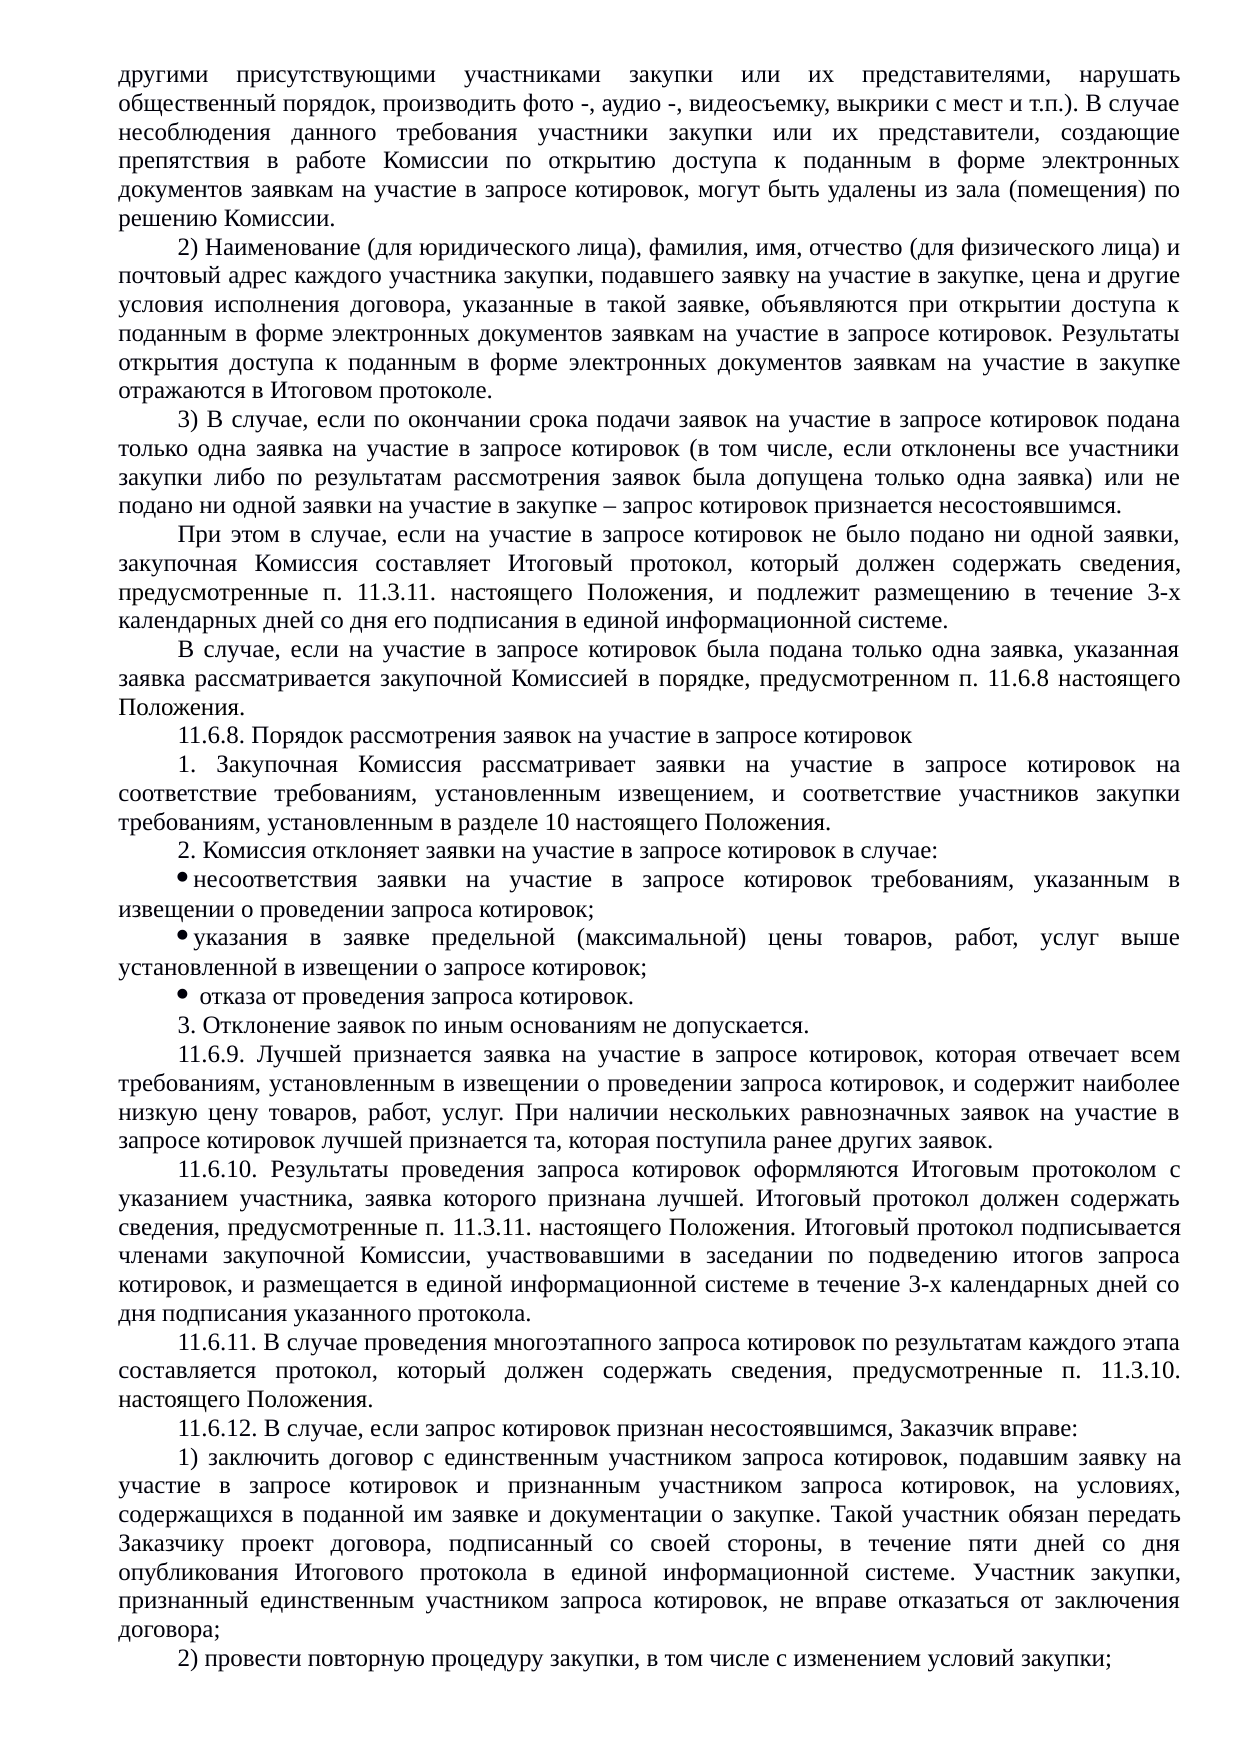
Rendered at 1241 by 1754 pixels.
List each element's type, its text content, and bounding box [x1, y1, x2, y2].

list указания в заявке предельной (максимальной) цены товаров, работ, услуг выше установленной в извещении о запросе котировок; [118, 922, 1181, 981]
text 11.6.9. Лучшей признается заявка на участие в запросе котировок, которая отвечает всем требованиям, установленным в извещении о проведении запроса котировок, и содержит наиболее низкую цену товаров, работ, услуг. При наличии нескольких равнозначных заявок на участие в запросе котировок лучшей признается та, которая поступила ранее других заявок. [118, 1039, 1181, 1154]
text 3. Отклонение заявок по иным основаниям не допускается. [118, 1011, 1181, 1039]
text 2. Комиссия отклоняет заявки на участие в запросе котировок в случае: [118, 835, 1181, 864]
text В случае, если на участие в запросе котировок была подана только одна заявка, указанная заявка рассматривается закупочной Комиссией в порядке, предусмотренном п. 11.6.8 настоящего Положения. [118, 634, 1181, 720]
text 1) заключить договор с единственным участником запроса котировок, подавшим заявку на участие в запросе котировок и признанным участником запроса котировок, на условиях, содержащихся в поданной им заявке и документации о закупке. Такой участник обязан передать Заказчику проект договора, подписанный со своей стороны, в течение пяти дней со дня опубликования Итогового протокола в единой информационной системе. Участник закупки, признанный единственным участником запроса котировок, не вправе отказаться от заключения договора; [118, 1442, 1181, 1643]
text 11.6.8. Порядок рассмотрения заявок на участие в запросе котировок [118, 720, 1181, 749]
text 1. Закупочная Комиссия рассматривает заявки на участие в запросе котировок на соответствие требованиям, установленным извещением, и соответствие участников закупки требованиям, установленным в разделе 10 настоящего Положения. [118, 749, 1181, 835]
text 11.6.11. В случае проведения многоэтапного запроса котировок по результатам каждого этапа составляется протокол, который должен содержать сведения, предусмотренные п. 11.3.10. настоящего Положения. [118, 1327, 1181, 1413]
list несоответствия заявки на участие в запросе котировок требованиям, указанным в извещении о проведении запроса котировок; [118, 864, 1181, 922]
text 11.6.12. В случае, если запрос котировок признан несостоявшимся, Заказчик вправе: [118, 1413, 1181, 1442]
list отказа от проведения запроса котировок. [118, 981, 1181, 1011]
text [118, 59, 1181, 232]
text При этом в случае, если на участие в запросе котировок не было подано ни одной заявки, закупочная Комиссия составляет Итоговый протокол, который должен содержать сведения, предусмотренные п. 11.3.11. настоящего Положения, и подлежит размещению в течение 3-х календарных дней со дня его подписания в единой информационной системе. [118, 519, 1181, 634]
text 3) В случае, если по окончании срока подачи заявок на участие в запросе котировок подана только одна заявка на участие в запросе котировок (в том числе, если отклонены все участники закупки либо по результатам рассмотрения заявок была допущена только одна заявка) или не подано ни одной заявки на участие в закупке – запрос котировок признается несостоявшимся. [118, 404, 1181, 519]
text 2) Наименование (для юридического лица), фамилия, имя, отчество (для физического лица) и почтовый адрес каждого участника закупки, подавшего заявку на участие в закупке, цена и другие условия исполнения договора, указанные в такой заявке, объявляются при открытии доступа к поданным в форме электронных документов заявкам на участие в запросе котировок. Результаты открытия доступа к поданным в форме электронных документов заявкам на участие в закупке отражаются в Итоговом протоколе. [118, 232, 1181, 404]
text 2) провести повторную процедуру закупки, в том числе с изменением условий закупки; [118, 1643, 1181, 1672]
text 11.6.10. Результаты проведения запроса котировок оформляются Итоговым протоколом с указанием участника, заявка которого признана лучшей. Итоговый протокол должен содержать сведения, предусмотренные п. 11.3.11. настоящего Положения. Итоговый протокол подписывается членами закупочной Комиссии, участвовавшими в заседании по подведению итогов запроса котировок, и размещается в единой информационной системе в течение 3-х календарных дней со дня подписания указанного протокола. [118, 1154, 1181, 1327]
